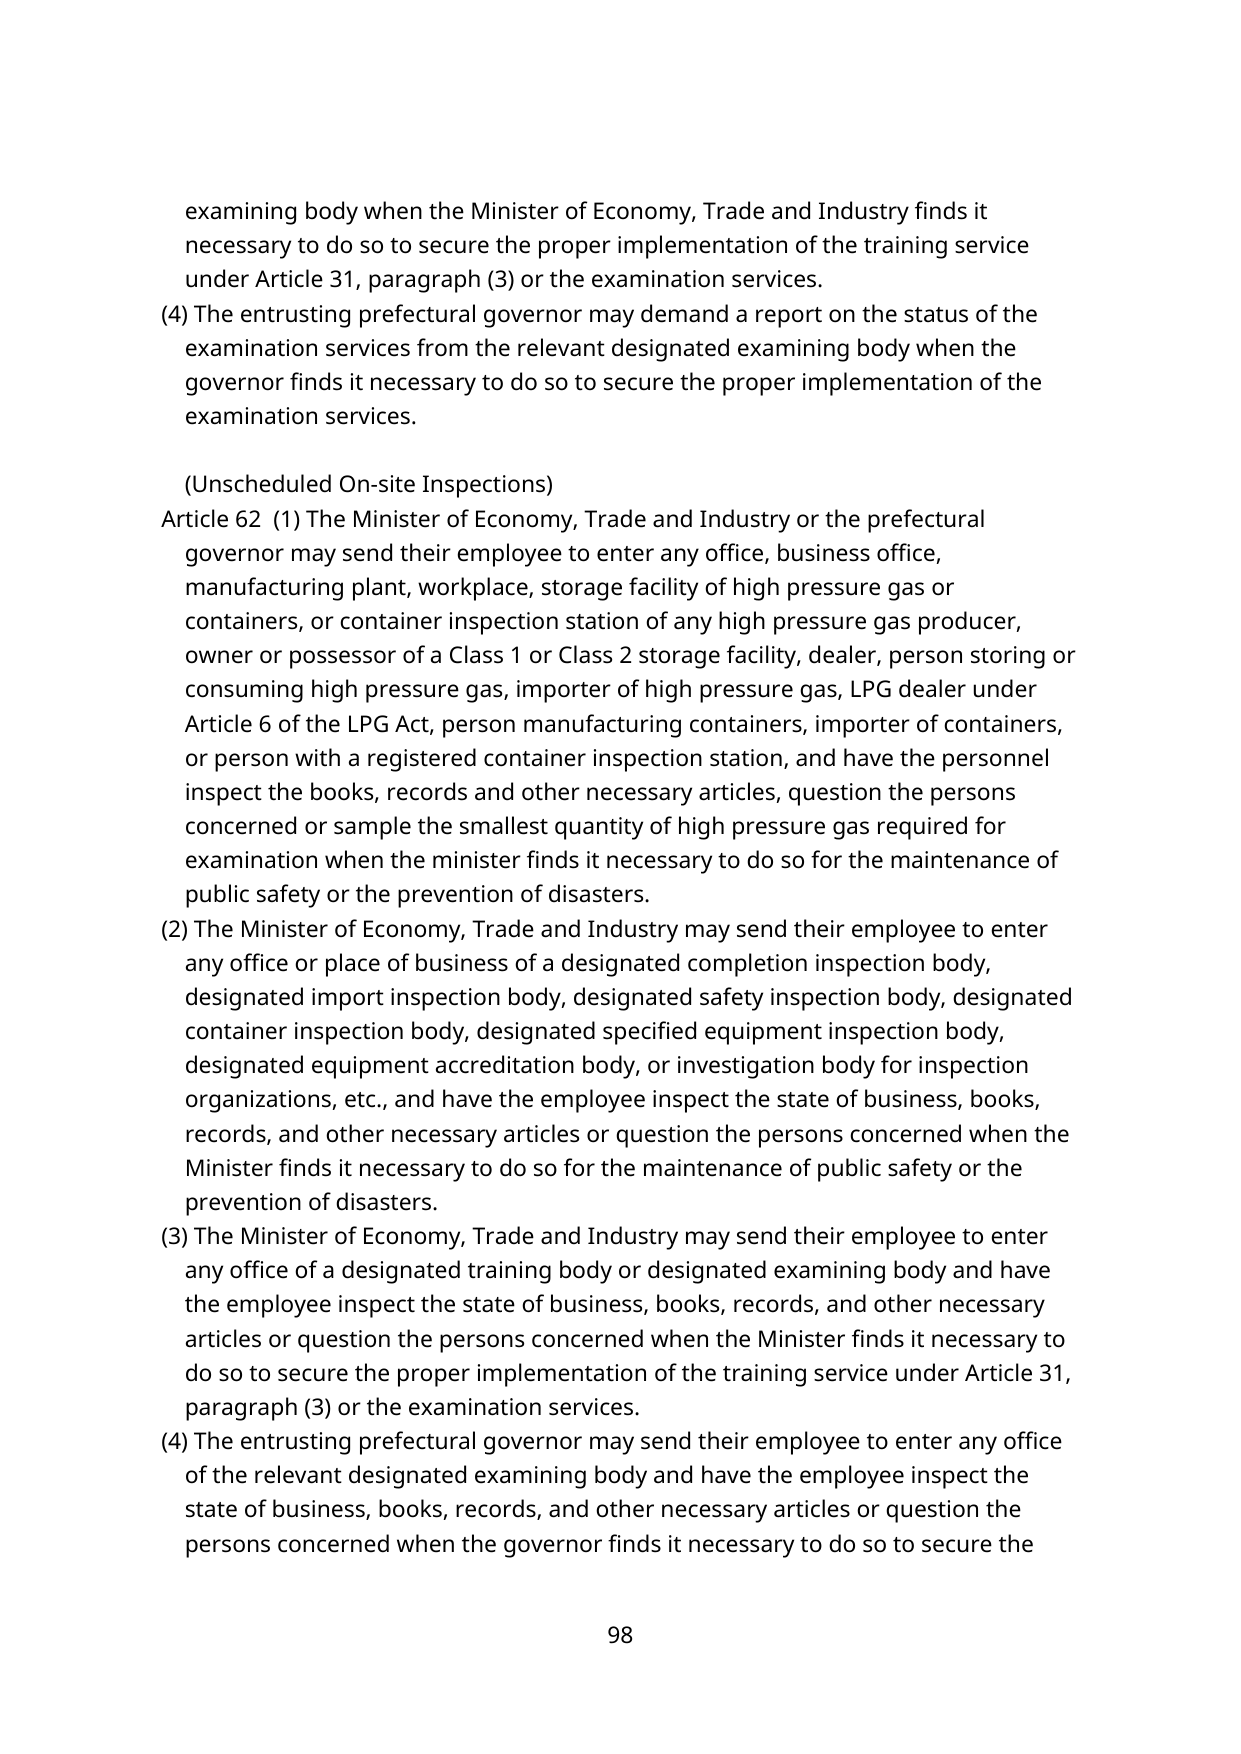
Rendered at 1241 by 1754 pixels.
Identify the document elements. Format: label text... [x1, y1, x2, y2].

text (Unscheduled On-site Inspections) [184, 467, 1079, 501]
text (2) The Minister of Economy, Trade and Industry may send their employee to enter any office or place of business of a designated completion inspection body, designated import inspection body, designated safety inspection body, designated container inspection body, designated specified equipment inspection body, designated equipment accreditation body, or investigation body for inspection organizations, etc., and have the employee inspect the state of business, books, records, and other necessary articles or question the persons concerned when the Minister finds it necessary to do so for the maintenance of public safety or the prevention of disasters. [161, 911, 1079, 1219]
text (4) The entrusting prefectural governor may demand a report on the status of the examination services from the relevant designated examining body when the governor finds it necessary to do so to secure the proper implementation of the examination services. [161, 296, 1079, 433]
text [161, 194, 1079, 296]
text Article 62 (1) The Minister of Economy, Trade and Industry or the prefectural governor may send their employee to enter any office, business office, manufacturing plant, workplace, storage facility of high pressure gas or containers, or container inspection station of any high pressure gas producer, owner or possessor of a Class 1 or Class 2 storage facility, dealer, person storing or consuming high pressure gas, importer of high pressure gas, LPG dealer under Article 6 of the LPG Act, person manufacturing containers, importer of containers, or person with a registered container inspection station, and have the personnel inspect the books, records and other necessary articles, question the persons concerned or sample the smallest quantity of high pressure gas required for examination when the minister finds it necessary to do so for the maintenance of public safety or the prevention of disasters. [161, 501, 1079, 911]
text (3) The Minister of Economy, Trade and Industry may send their employee to enter any office of a designated training body or designated examining body and have the employee inspect the state of business, books, records, and other necessary articles or question the persons concerned when the Minister finds it necessary to do so to secure the proper implementation of the training service under Article 31, paragraph (3) or the examination services. [161, 1219, 1079, 1424]
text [161, 1424, 1079, 1560]
